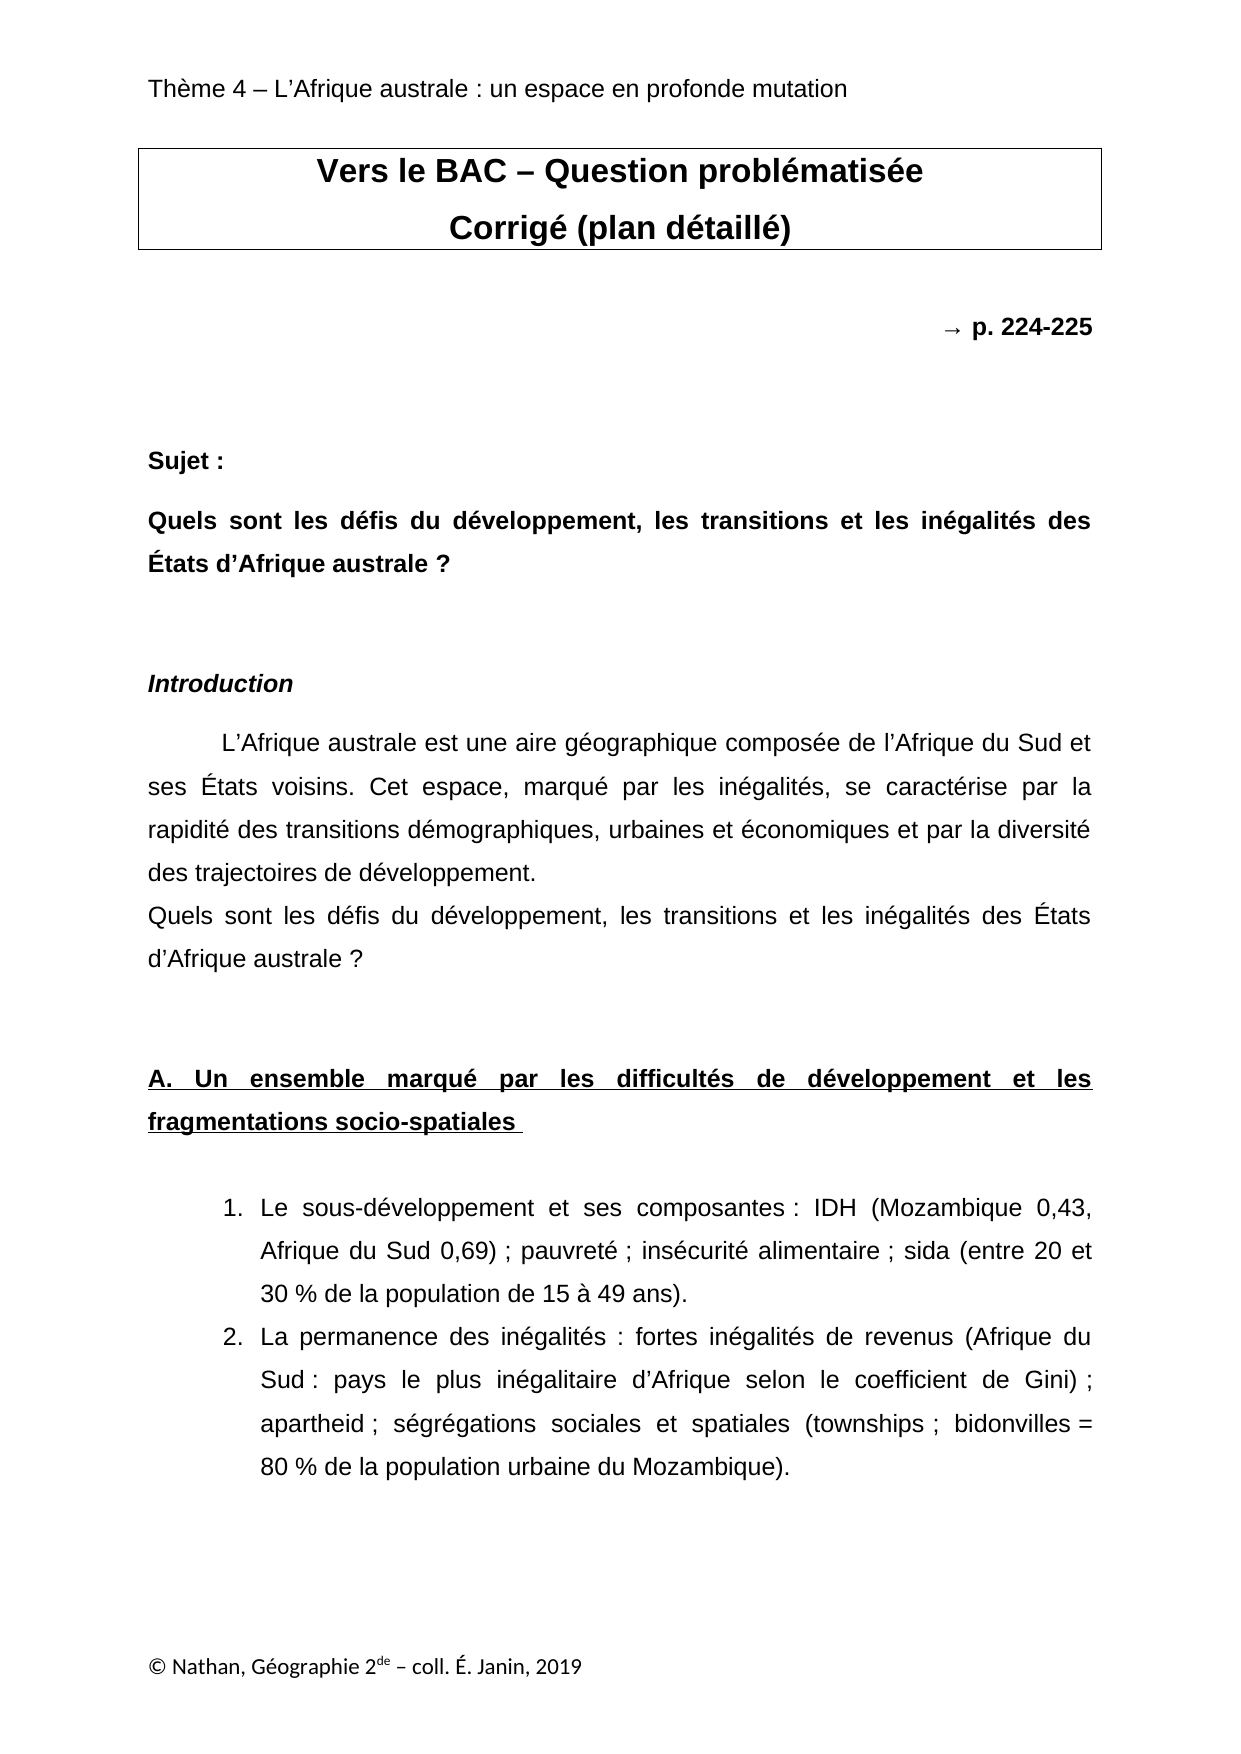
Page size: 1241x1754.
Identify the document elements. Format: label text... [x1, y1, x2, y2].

text Quels sont les défis du développement, les transitions et les inégalités des États d’Afrique australe ? [148, 506, 1093, 578]
text Vers le BAC – Question problématisée [139, 149, 1101, 189]
text Sujet : [148, 446, 1093, 475]
list La permanence des inégalités : fortes inégalités de revenus (Afrique du Sud : pays le plus inégalitaire d’Afrique selon le coefficient de Gini) ; apartheid ; ségrégations sociales et spatiales (townships ; bidonvilles = 80 % de la population urbaine du Mozambique). [223, 1322, 1093, 1481]
text A. Un ensemble marqué par les difficultés de développement et les fragmentations socio-spatiales [148, 1090, 1093, 1136]
text A. Un ensemble marqué par les difficultés de développement et les fragmentations socio-spatiales [148, 1064, 1093, 1089]
list Le sous-développement et ses composantes : IDH (Mozambique 0,43, Afrique du Sud 0,69) ; pauvreté ; insécurité alimentaire ; sida (entre 20 et 30 % de la population de 15 à 49 ans). [223, 1193, 1093, 1308]
text → p. 224-225 [148, 312, 1093, 341]
text Introduction [148, 669, 1093, 697]
text Corrigé (plan détaillé) [139, 205, 1101, 249]
text L’Afrique australe est une aire géographique composée de l’Afrique du Sud et ses États voisins. Cet espace, marqué par les inégalités, se caractérise par la rapidité des transitions démographiques, urbaines et économiques et par la diversité des trajectoires de développement. [148, 728, 1093, 887]
text Quels sont les défis du développement, les transitions et les inégalités des États d’Afrique australe ? [148, 901, 1093, 973]
